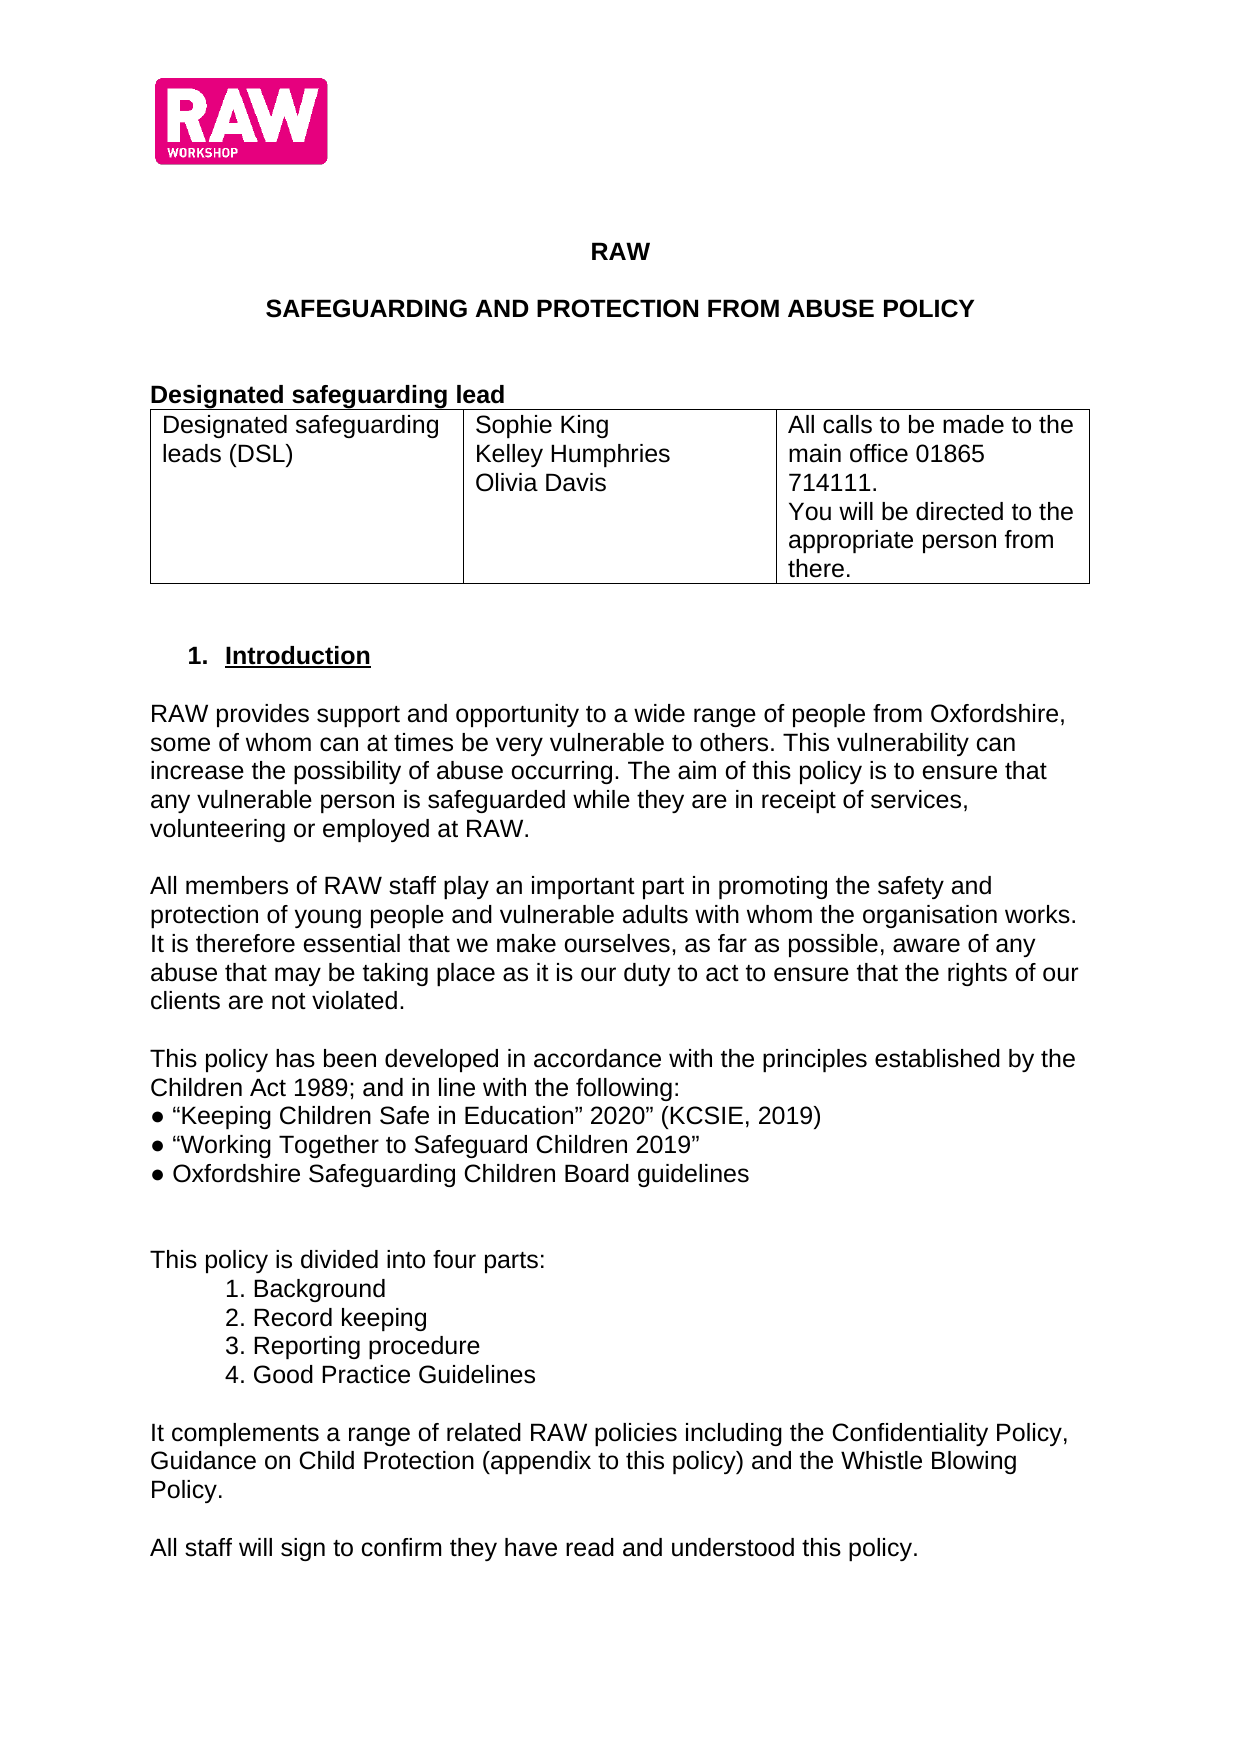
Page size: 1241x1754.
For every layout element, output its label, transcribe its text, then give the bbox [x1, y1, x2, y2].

text 2. Record keeping [225, 1303, 1090, 1331]
text 1. Background [225, 1274, 1090, 1303]
text This policy has been developed in accordance with the principles established by the [150, 1044, 1090, 1073]
text RAW provides support and opportunity to a wide range of people from Oxfordshire, some of whom can at times be very vulnerable to others. This vulnerability can increase the possibility of abuse occurring. The aim of this policy is to ensure that any vulnerable person is safeguarded while they are in receipt of services, volunteering or employed at RAW. [150, 699, 1090, 843]
list Introduction [187, 641, 1090, 670]
table_header Sophie King Kelley Humphries Olivia Davis [464, 410, 776, 583]
text ● “Working Together to Safeguard Children 2019” [150, 1130, 1090, 1159]
text It complements a range of related RAW policies including the Confidentiality Policy, Guidance on Child Protection (appendix to this policy) and the Whistle Blowing Policy. [150, 1418, 1090, 1504]
picture [150, 73, 332, 169]
text SAFEGUARDING AND PROTECTION FROM ABUSE POLICY [150, 294, 1090, 323]
text ● “Keeping Children Safe in Education” 2020” (KCSIE, 2019) [150, 1101, 1090, 1130]
text Designated safeguarding lead [150, 381, 1090, 409]
table_header Designated safeguarding leads (DSL) [151, 410, 463, 583]
text Children Act 1989; and in line with the following: [150, 1073, 1090, 1101]
text ● Oxfordshire Safeguarding Children Board guidelines [150, 1159, 1090, 1216]
text This policy is divided into four parts: [150, 1245, 1090, 1274]
text 3. Reporting procedure [225, 1331, 1090, 1360]
text 4. Good Practice Guidelines [225, 1360, 1090, 1389]
table_header All calls to be made to the main office 01865 714111. You will be directed to the appropriate person from there. [777, 410, 1089, 583]
text RAW [150, 237, 1090, 266]
text All staff will sign to confirm they have read and understood this policy. [150, 1533, 1090, 1590]
text All members of RAW staff play an important part in promoting the safety and protection of young people and vulnerable adults with whom the organisation works. It is therefore essential that we make ourselves, as far as possible, aware of any abuse that may be taking place as it is our duty to act to ensure that the rights of our clients are not violated. [150, 871, 1090, 1015]
